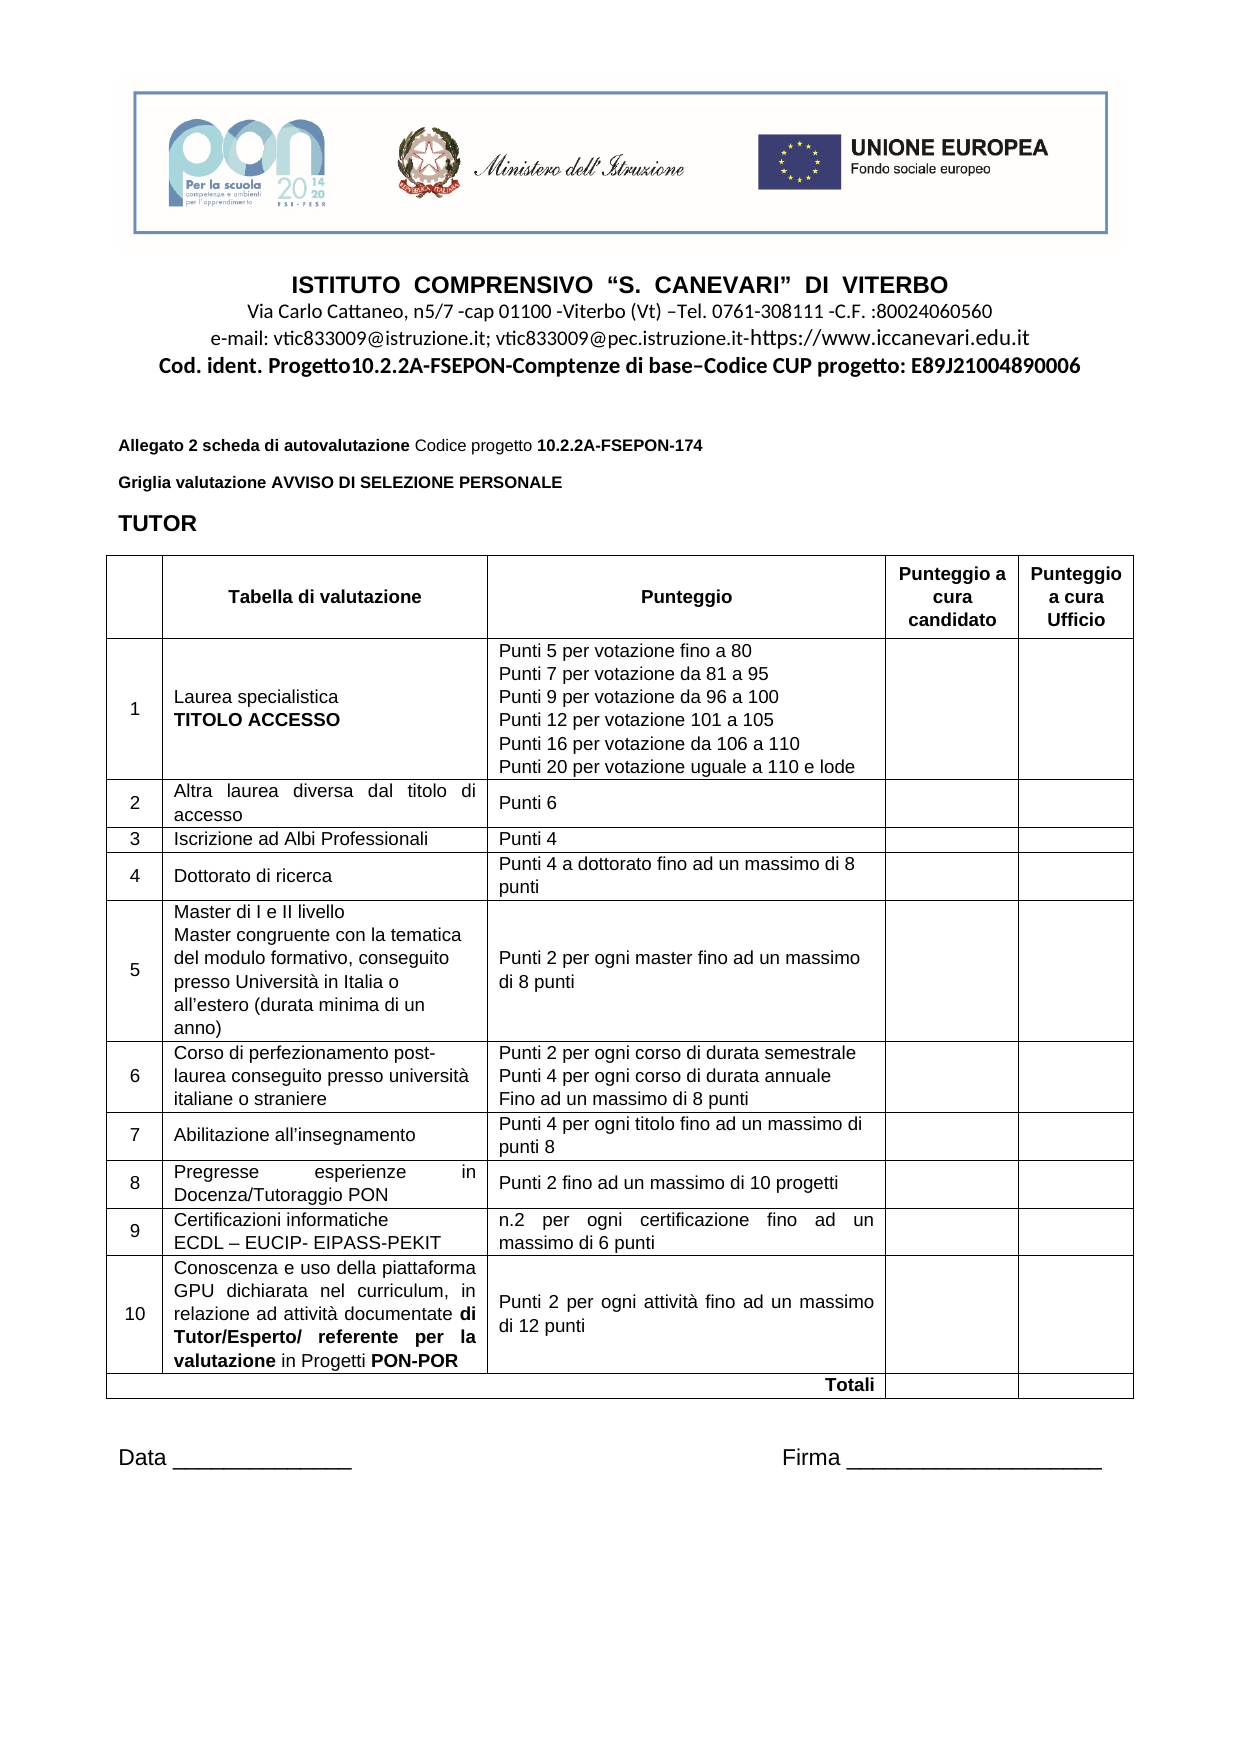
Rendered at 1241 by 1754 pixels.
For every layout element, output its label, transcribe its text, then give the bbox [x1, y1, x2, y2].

text Data ______________ Firma ____________________ [118, 1444, 1122, 1470]
table_cell Punti 2 per ogni corso di durata semestrale Punti 4 per ogni corso di durata annuale Fino ad un massimo di 8 punti [488, 1042, 885, 1112]
table_cell Dottorato di ricerca [163, 853, 487, 900]
table_cell [1019, 901, 1133, 1041]
table_cell Laurea specialistica TITOLO ACCESSO [163, 639, 487, 779]
table_cell [1019, 1042, 1133, 1112]
table_cell Punti 6 [488, 780, 885, 827]
table_cell Conoscenza e uso della piattaforma GPU dichiarata nel curriculum, in relazione ad attività documentate di Tutor/Esperto/ referente per la valutazione in Progetti PON-POR [163, 1256, 487, 1373]
table_cell [1019, 1374, 1133, 1398]
table_cell Punti 2 per ogni attività fino ad un massimo di 12 punti [488, 1256, 885, 1373]
table_cell Punti 5 per votazione fino a 80 Punti 7 per votazione da 81 a 95 Punti 9 per votazione da 96 a 100 Punti 12 per votazione 101 a 105 Punti 16 per votazione da 106 a 110 Punti 20 per votazione uguale a 110 e lode [488, 639, 885, 779]
table_header Punteggio a cura Ufficio [1019, 556, 1133, 638]
table_cell 6 [107, 1042, 162, 1112]
table_cell Punti 4 [488, 828, 885, 852]
table_cell Pregresse esperienze in Docenza/Tutoraggio PON [163, 1161, 487, 1207]
table_cell [1019, 1113, 1133, 1159]
table_cell Punti 2 fino ad un massimo di 10 progetti [488, 1161, 885, 1207]
table_cell 4 [107, 853, 162, 900]
table_cell Punti 2 per ogni master fino ad un massimo di 8 punti [488, 901, 885, 1041]
table_cell [1019, 780, 1133, 827]
table_cell 2 [107, 780, 162, 827]
table_cell [886, 901, 1018, 1041]
table_header [107, 556, 162, 638]
table_cell [1019, 639, 1133, 779]
table_cell [886, 639, 1018, 779]
table_cell [886, 780, 1018, 827]
table_cell [886, 1161, 1018, 1207]
table_cell Certificazioni informatiche ECDL – EUCIP- EIPASS-PEKIT [163, 1209, 487, 1255]
table_cell 8 [107, 1161, 162, 1207]
text Allegato 2 scheda di autovalutazione Codice progetto 10.2.2A-FSEPON-174 [118, 436, 1122, 455]
text TUTOR [118, 510, 1122, 537]
table_cell [1019, 1209, 1133, 1255]
table_cell Punti 4 per ogni titolo fino ad un massimo di punti 8 [488, 1113, 885, 1159]
table_cell [1019, 828, 1133, 852]
table_cell Altra laurea diversa dal titolo di accesso [163, 780, 487, 827]
table_cell [886, 1374, 1018, 1398]
table_cell 9 [107, 1209, 162, 1255]
picture [118, 73, 1123, 252]
table_header Punteggio [488, 556, 885, 638]
table_cell [886, 1209, 1018, 1255]
table_cell [886, 1042, 1018, 1112]
table_cell [886, 853, 1018, 900]
text Griglia valutazione AVVISO DI SELEZIONE PERSONALE [118, 473, 1122, 492]
table_header Punteggio a cura candidato [886, 556, 1018, 638]
table_cell [886, 1256, 1018, 1373]
table_cell Master di I e II livello Master congruente con la tematica del modulo formativo, conseguito presso Università in Italia o all’estero (durata minima di un anno) [163, 901, 487, 1041]
table_cell 3 [107, 828, 162, 852]
table_header Tabella di valutazione [163, 556, 487, 638]
table_cell [1019, 853, 1133, 900]
table_cell Iscrizione ad Albi Professionali [163, 828, 487, 852]
table_cell Punti 4 a dottorato fino ad un massimo di 8 punti [488, 853, 885, 900]
table_cell 5 [107, 901, 162, 1041]
table_cell Abilitazione all’insegnamento [163, 1113, 487, 1159]
table_cell [886, 1113, 1018, 1159]
table_cell 7 [107, 1113, 162, 1159]
table_cell [1019, 1161, 1133, 1207]
table_cell [886, 828, 1018, 852]
table_cell [1019, 1256, 1133, 1373]
table_cell 1 [107, 639, 162, 779]
table_cell Totali [107, 1374, 885, 1398]
table_cell n.2 per ogni certificazione fino ad un massimo di 6 punti [488, 1209, 885, 1255]
table_cell Corso di perfezionamento post-laurea conseguito presso università italiane o straniere [163, 1042, 487, 1112]
table_cell 10 [107, 1256, 162, 1373]
